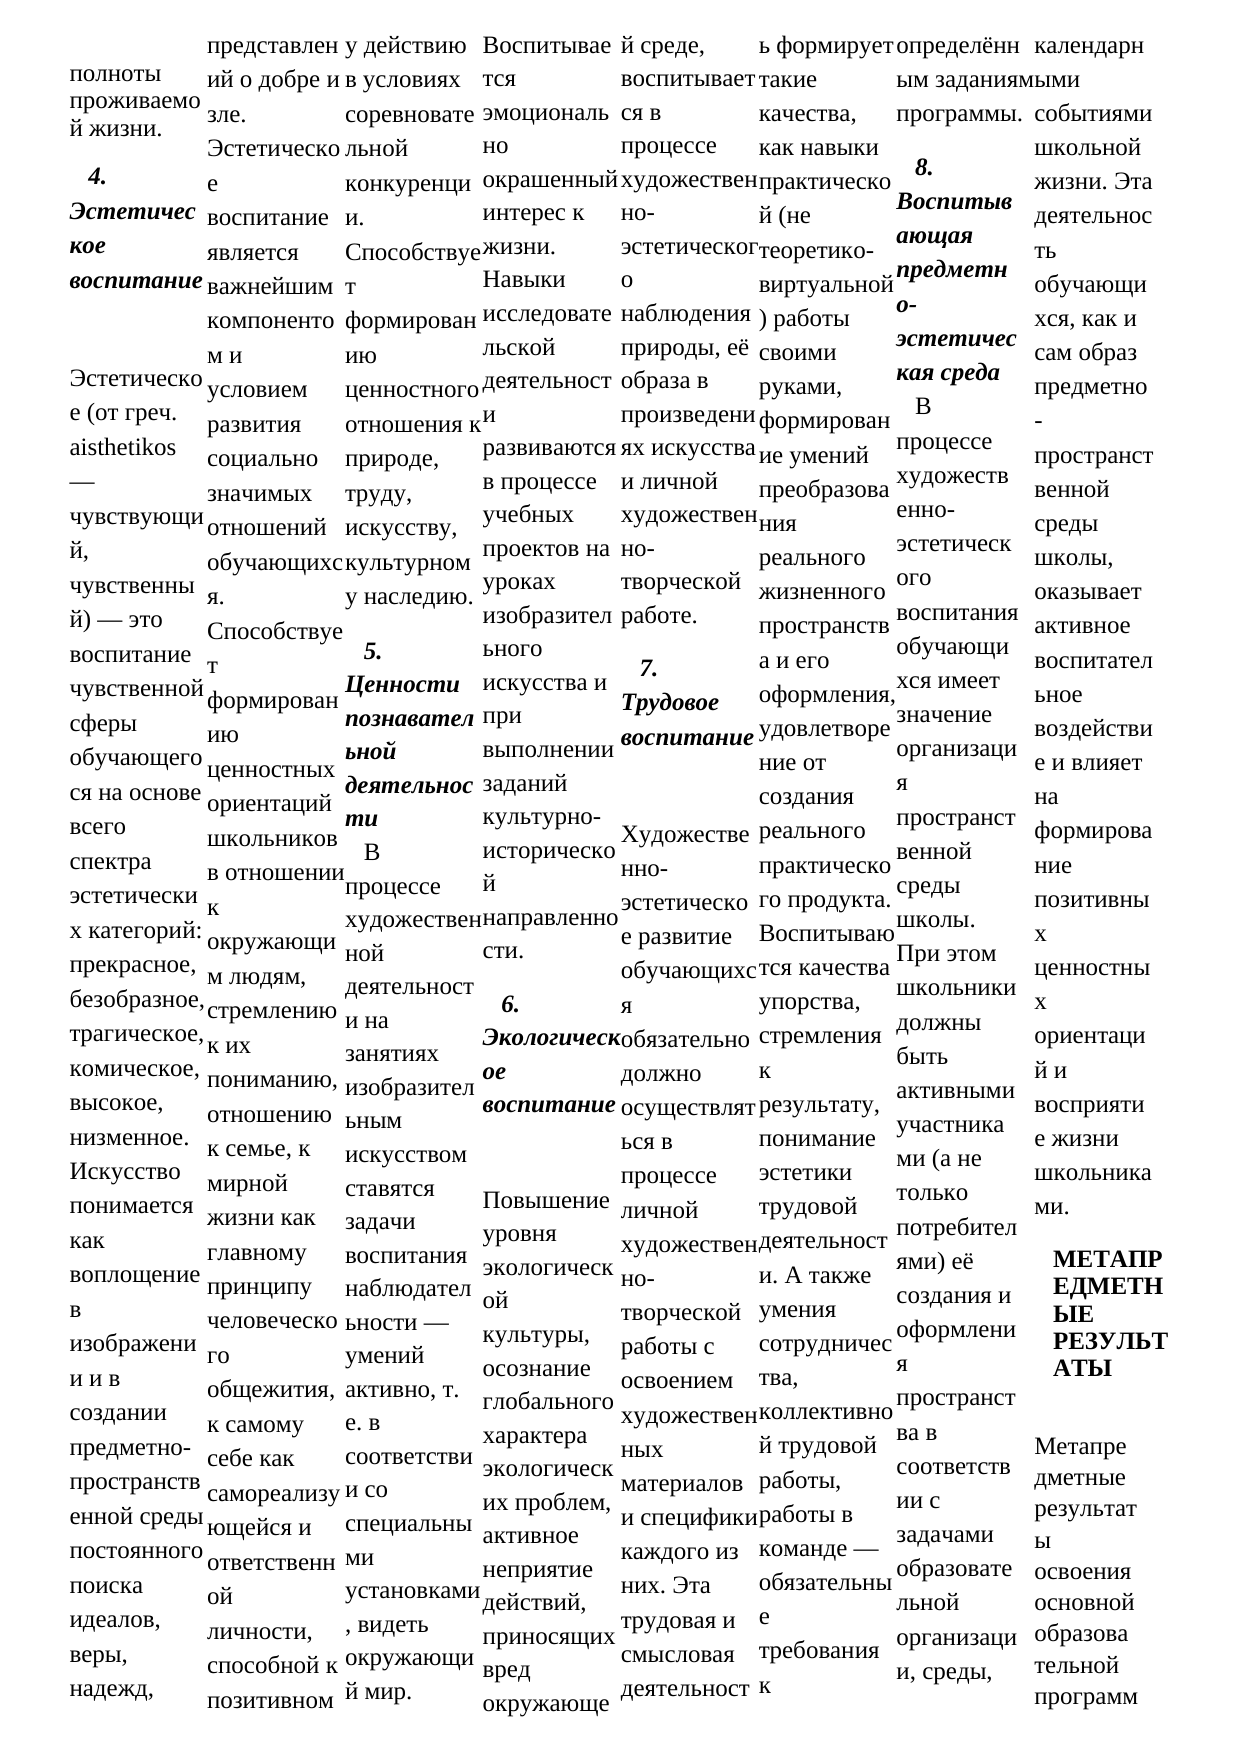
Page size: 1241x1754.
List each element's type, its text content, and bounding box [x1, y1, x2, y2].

text полноты проживаемой жизни. [69, 59, 207, 142]
text 8. Воспитывающая предметно-эстетическая среда В процессе художественно-эстетического воспитания обучающихся имеет значение организация пространственной среды школы. При этом школьники должны быть активными участниками (а не только потребителями) её создания и оформления пространства в соответствии с задачами образовательной организации, среды, календарными событиями школьной жизни. Эта деятельность обучающихся, как и сам образ предметно-пространственной среды школы, оказывает активное воспитательное воздействие и влияет на формирование позитивных ценностных ориентаций и восприятие жизни школьниками. [1034, 30, 1154, 1220]
text 6. Экологическое воспитание Повышение уровня экологической культуры, осознание глобального характера экологических проблем, активное неприятие действий, приносящих вред окружающей среде, воспитывается в процессе художественно-эстетического наблюдения природы, её образа в произведениях искусства и личной художественно-творческой работе. [482, 989, 621, 1717]
text 5. Ценности познавательной деятельности В процессе художественной деятельности на занятиях изобразительным искусством ставятся задачи воспитания наблюдательности — умений активно, т. е. в соответствии со специальными установками, видеть окружающий мир. Воспитывается эмоционально окрашенный интерес к жизни. Навыки исследовательской деятельности развиваются в процессе учебных проектов на уроках изобразительного искусства и при выполнении заданий культурно-исторической направленности. [345, 30, 621, 1704]
text 6. Экологическое воспитание Повышение уровня экологической культуры, осознание глобального характера экологических проблем, активное неприятие действий, приносящих вред окружающей среде, воспитывается в процессе художественно-эстетического наблюдения природы, её образа в произведениях искусства и личной художественно-творческой работе. [621, 30, 758, 629]
text 8. Воспитывающая предметно-эстетическая среда В процессе художественно-эстетического воспитания обучающихся имеет значение организация пространственной среды школы. При этом школьники должны быть активными участниками (а не только потребителями) её создания и оформления пространства в соответствии с задачами образовательной организации, среды, календарными событиями школьной жизни. Эта деятельность обучающихся, как и сам образ предметно-пространственной среды школы, оказывает активное воспитательное воздействие и влияет на формирование позитивных ценностных ориентаций и восприятие жизни школьниками. [896, 152, 1019, 1684]
text МЕТАПРЕДМЕТНЫЕ РЕЗУЛЬТАТЫ [1053, 1245, 1169, 1382]
text Метапредметные результаты освоения основной образовательной программы, формируемые при изучении модуля: [1034, 1402, 1139, 1710]
text 7. Трудовое воспитание Художественно-эстетическое развитие обучающихся обязательно должно осуществляться в процессе личной художественно-творческой работы с освоением художественных материалов и специфики каждого из них. Эта трудовая и смысловая деятельность формирует такие качества, как навыки практической (не теоретико-виртуальной) работы своими руками, формирование умений преобразования реального жизненного пространства и его оформления, удовлетворение от создания реального практического продукта. Воспитываются качества упорства, стремления к результату, понимание эстетики трудовой деятельности. А также умения сотрудничества, коллективной трудовой работы, работы в команде — обязательные требования к определённым заданиям программы. [621, 30, 1034, 1702]
text 4. Эстетическое воспитание Эстетическое (от греч. aisthetikos — чувствующий, чувственный) — это воспитание чувственной сферы обучающегося на основе всего спектра эстетических категорий: прекрасное, безобразное, трагическое, комическое, высокое, низменное. Искусство понимается как воплощение в изображении и в создании предметно-пространственной среды постоянного поиска идеалов, веры, надежд, представлений о добре и зле. Эстетическое воспитание является важнейшим компонентом и условием развития социально значимых отношений обучающихся. Способствует формированию ценностных ориентаций школьников в отношении к окружающим людям, стремлению к их пониманию, отношению к семье, к мирной жизни как главному принципу человеческого общежития, к самому себе как самореализующейся и ответственной личности, способной к позитивному действию в условиях соревновательной конкуренции. Способствует формированию ценностного отношения к природе, труду, искусству, культурному наследию. [69, 30, 482, 1713]
